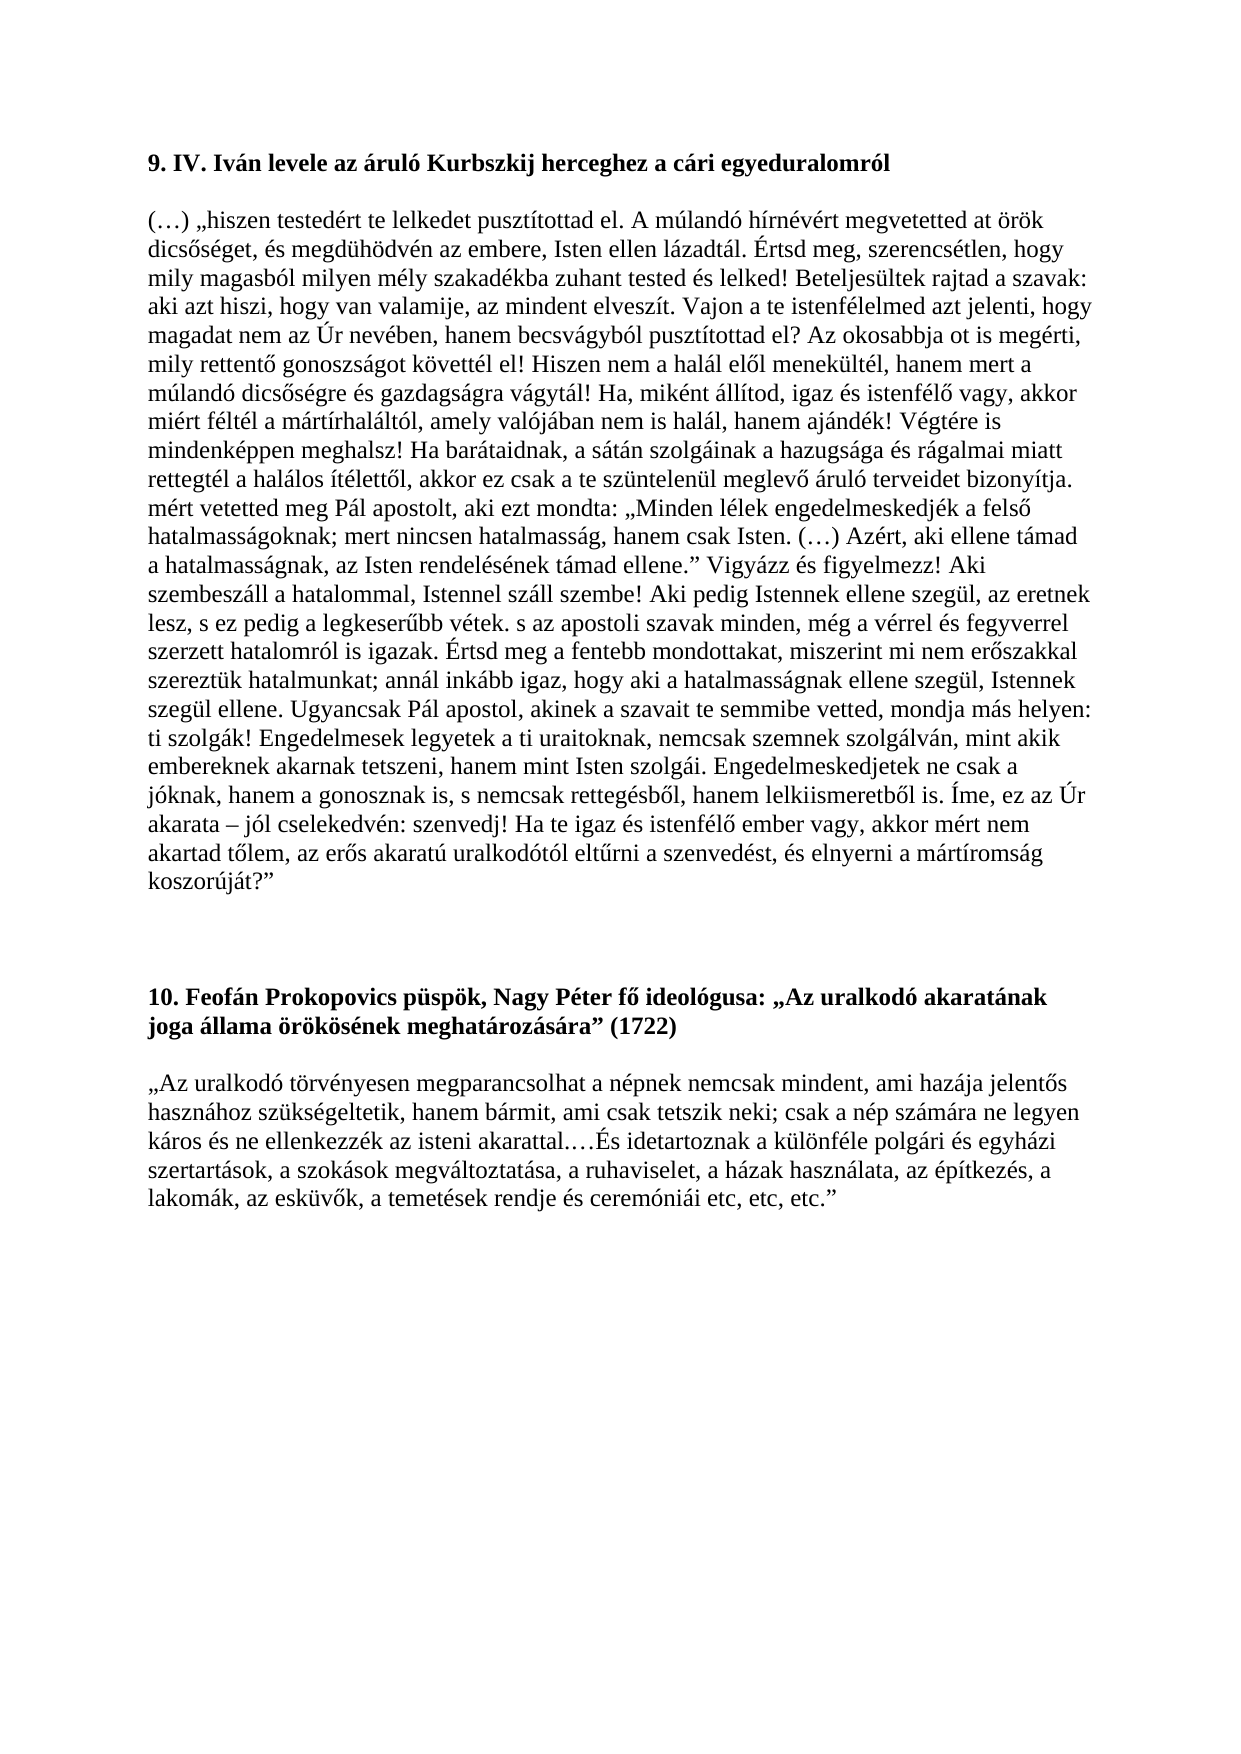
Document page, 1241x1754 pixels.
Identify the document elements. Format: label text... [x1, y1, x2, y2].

text „Az uralkodó törvényesen megparancsolhat a népnek nemcsak mindent, ami hazája jelentős hasznához szükségeltetik, hanem bármit, ami csak tetszik neki; csak a nép számára ne legyen káros és ne ellenkezzék az isteni akarattal.…És idetartoznak a különféle polgári és egyházi szertartások, a szokások megváltoztatása, a ruhaviselet, a házak használata, az építkezés, a lakomák, az esküvők, a temetések rendje és ceremóniái etc, etc, etc.” [148, 1068, 1093, 1212]
text (…) „hiszen testedért te lelkedet pusztítottad el. A múlandó hírnévért megvetetted at örök dicsőséget, és megdühödvén az embere, Isten ellen lázadtál. Értsd meg, szerencsétlen, hogy mily magasból milyen mély szakadékba zuhant tested és lelked! Beteljesültek rajtad a szavak: aki azt hiszi, hogy van valamije, az mindent elveszít. Vajon a te istenfélelmed azt jelenti, hogy magadat nem az Úr nevében, hanem becsvágyból pusztítottad el? Az okosabbja ot is megérti, mily rettentő gonoszságot követtél el! Hiszen nem a halál elől menekültél, hanem mert a múlandó dicsőségre és gazdagságra vágytál! Ha, miként állítod, igaz és istenfélő vagy, akkor miért féltél a mártírhaláltól, amely valójában nem is halál, hanem ajándék! Végtére is mindenképpen meghalsz! Ha barátaidnak, a sátán szolgáinak a hazugsága és rágalmai miatt rettegtél a halálos ítélettől, akkor ez csak a te szüntelenül meglevő áruló terveidet bizonyítja. mért vetetted meg Pál apostolt, aki ezt mondta: „Minden lélek engedelmeskedjék a felső hatalmasságoknak; mert nincsen hatalmasság, hanem csak Isten. (…) Azért, aki ellene támad a hatalmasságnak, az Isten rendelésének támad ellene.” Vigyázz és figyelmezz! Aki szembeszáll a hatalommal, Istennel száll szembe! Aki pedig Istennek ellene szegül, az eretnek lesz, s ez pedig a legkeserűbb vétek. s az apostoli szavak minden, még a vérrel és fegyverrel szerzett hatalomról is igazak. Értsd meg a fentebb mondottakat, miszerint mi nem erőszakkal szereztük hatalmunkat; annál inkább igaz, hogy aki a hatalmasságnak ellene szegül, Istennek szegül ellene. Ugyancsak Pál apostol, akinek a szavait te semmibe vetted, mondja más helyen: ti szolgák! Engedelmesek legyetek a ti uraitoknak, nemcsak szemnek szolgálván, mint akik embereknek akarnak tetszeni, hanem mint Isten szolgái. Engedelmeskedjetek ne csak a jóknak, hanem a gonosznak is, s nemcsak rettegésből, hanem lelkiismeretből is. Íme, ez az Úr akarata – jól cselekedvén: szenvedj! Ha te igaz és istenfélő ember vagy, akkor mért nem akartad tőlem, az erős akaratú uralkodótól eltűrni a szenvedést, és elnyerni a mártíromság koszorúját?” [148, 205, 1093, 895]
text 10. Feofán Prokopovics püspök, Nagy Péter fő ideológusa: „Az uralkodó akaratának joga állama örökösének meghatározására” (1722) [148, 982, 1093, 1040]
text 9. IV. Iván levele az áruló Kurbszkij herceghez a cári egyeduralomról [148, 148, 1093, 176]
